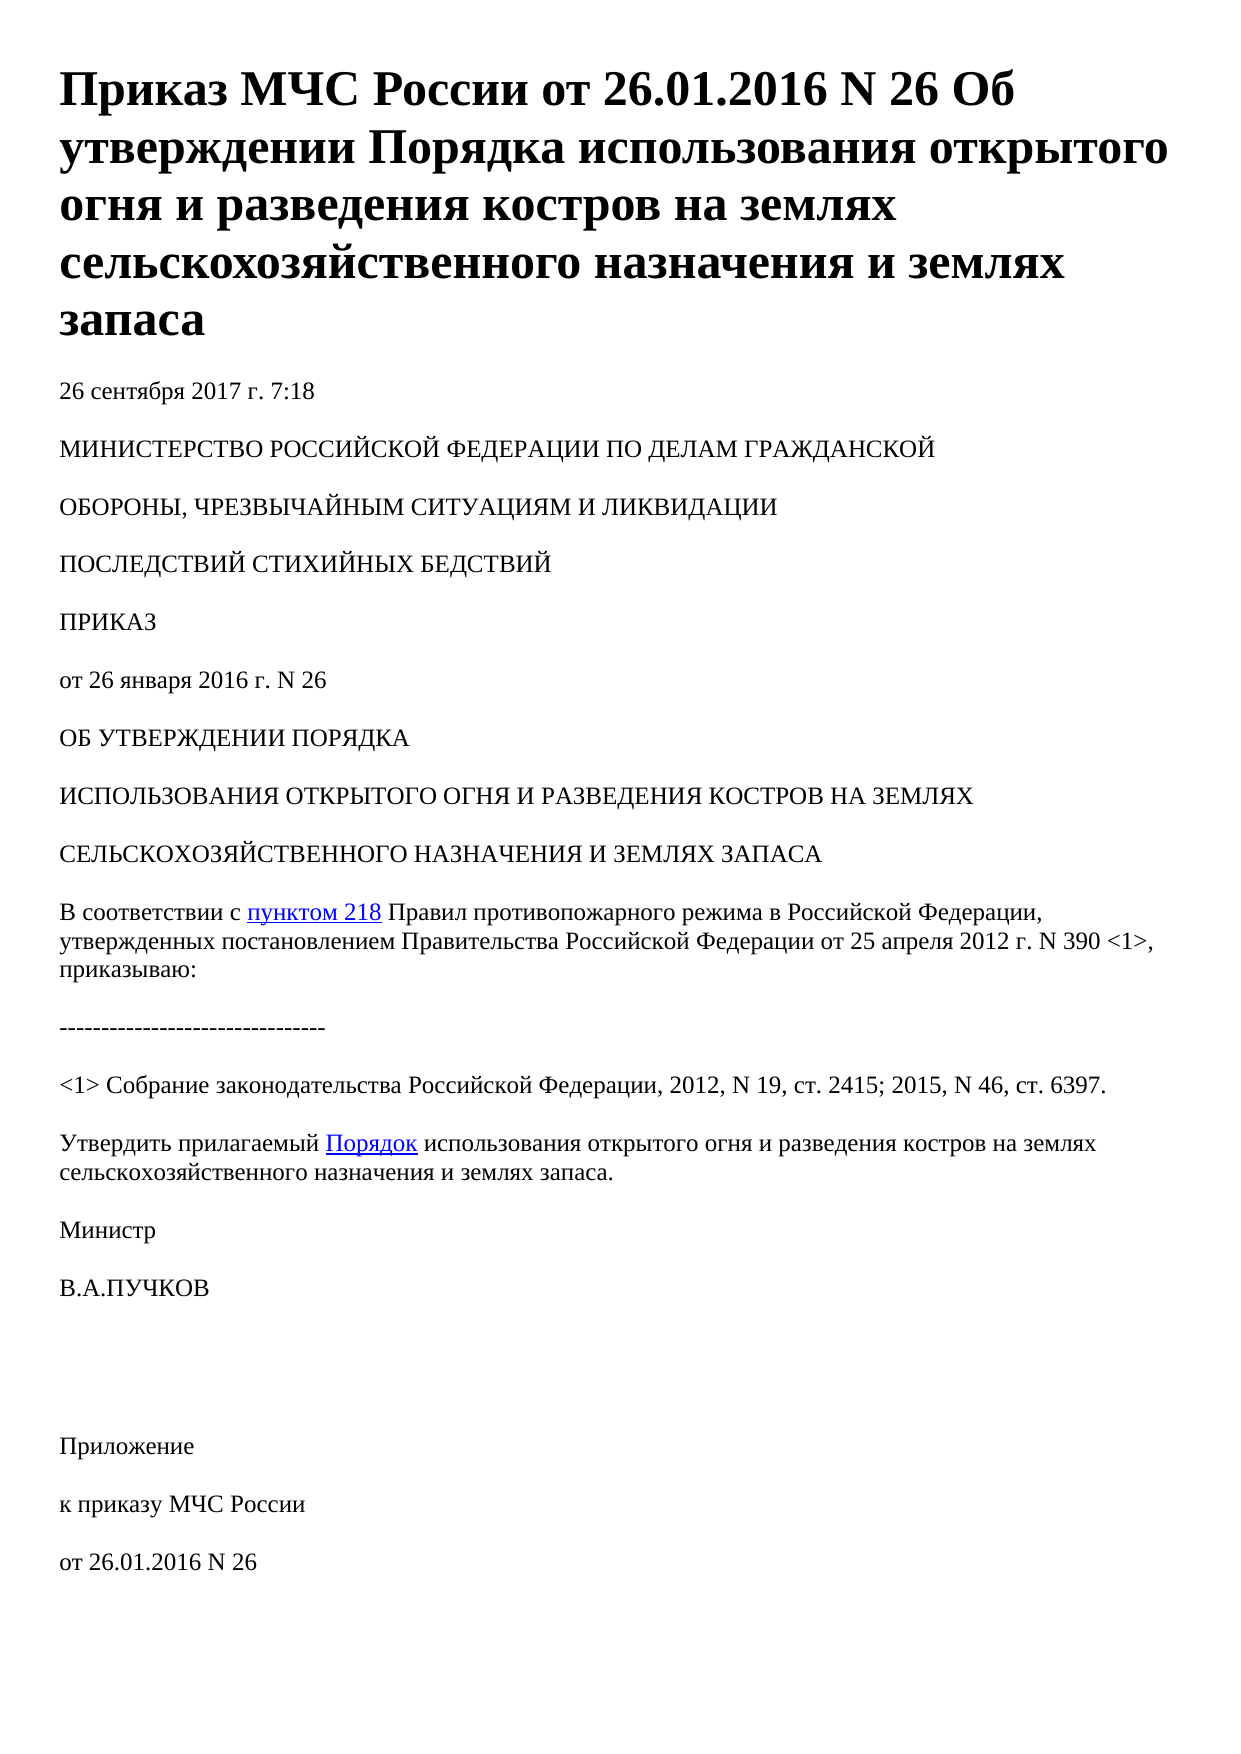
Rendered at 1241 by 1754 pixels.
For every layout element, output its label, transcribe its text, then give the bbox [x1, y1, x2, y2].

text Приложение [59, 1431, 1196, 1459]
text ИСПОЛЬЗОВАНИЯ ОТКРЫТОГО ОГНЯ И РАЗВЕДЕНИЯ КОСТРОВ НА ЗЕМЛЯХ [59, 781, 1196, 810]
text к приказу МЧС России [59, 1489, 1196, 1517]
text В соответствии с пунктом 218 Правил противопожарного режима в Российской Федерации, утвержденных постановлением Правительства Российской Федерации от 25 апреля 2012 г. N 390 <1>, приказываю: [59, 897, 1196, 983]
text <1> Собрание законодательства Российской Федерации, 2012, N 19, ст. 2415; 2015, N 46, ст. 6397. [59, 1070, 1196, 1099]
text от 26 января 2016 г. N 26 [59, 665, 1196, 694]
text Приказ МЧС России от 26.01.2016 N 26 Об утверждении Порядка использования открытого огня и разведения костров на землях сельскохозяйственного назначения и землях запаса [59, 59, 1196, 347]
text Министр [59, 1215, 1196, 1244]
text Утвердить прилагаемый Порядок использования открытого огня и разведения костров на землях сельскохозяйственного назначения и землях запаса. [59, 1128, 1196, 1186]
text МИНИСТЕРСТВО РОССИЙСКОЙ ФЕДЕРАЦИИ ПО ДЕЛАМ ГРАЖДАНСКОЙ [59, 434, 1196, 462]
text -------------------------------- [59, 1012, 1196, 1041]
text ПРИКАЗ [59, 607, 1196, 636]
text от 26.01.2016 N 26 [59, 1547, 1196, 1575]
text В.А.ПУЧКОВ [59, 1273, 1196, 1302]
text ОБОРОНЫ, ЧРЕЗВЫЧАЙНЫМ СИТУАЦИЯМ И ЛИКВИДАЦИИ [59, 492, 1196, 520]
text ОБ УТВЕРЖДЕНИИ ПОРЯДКА [59, 723, 1196, 752]
text ПОСЛЕДСТВИЙ СТИХИЙНЫХ БЕДСТВИЙ [59, 549, 1196, 578]
text 26 сентября 2017 г. 7:18 [59, 376, 1196, 404]
text СЕЛЬСКОХОЗЯЙСТВЕННОГО НАЗНАЧЕНИЯ И ЗЕМЛЯХ ЗАПАСА [59, 839, 1196, 868]
